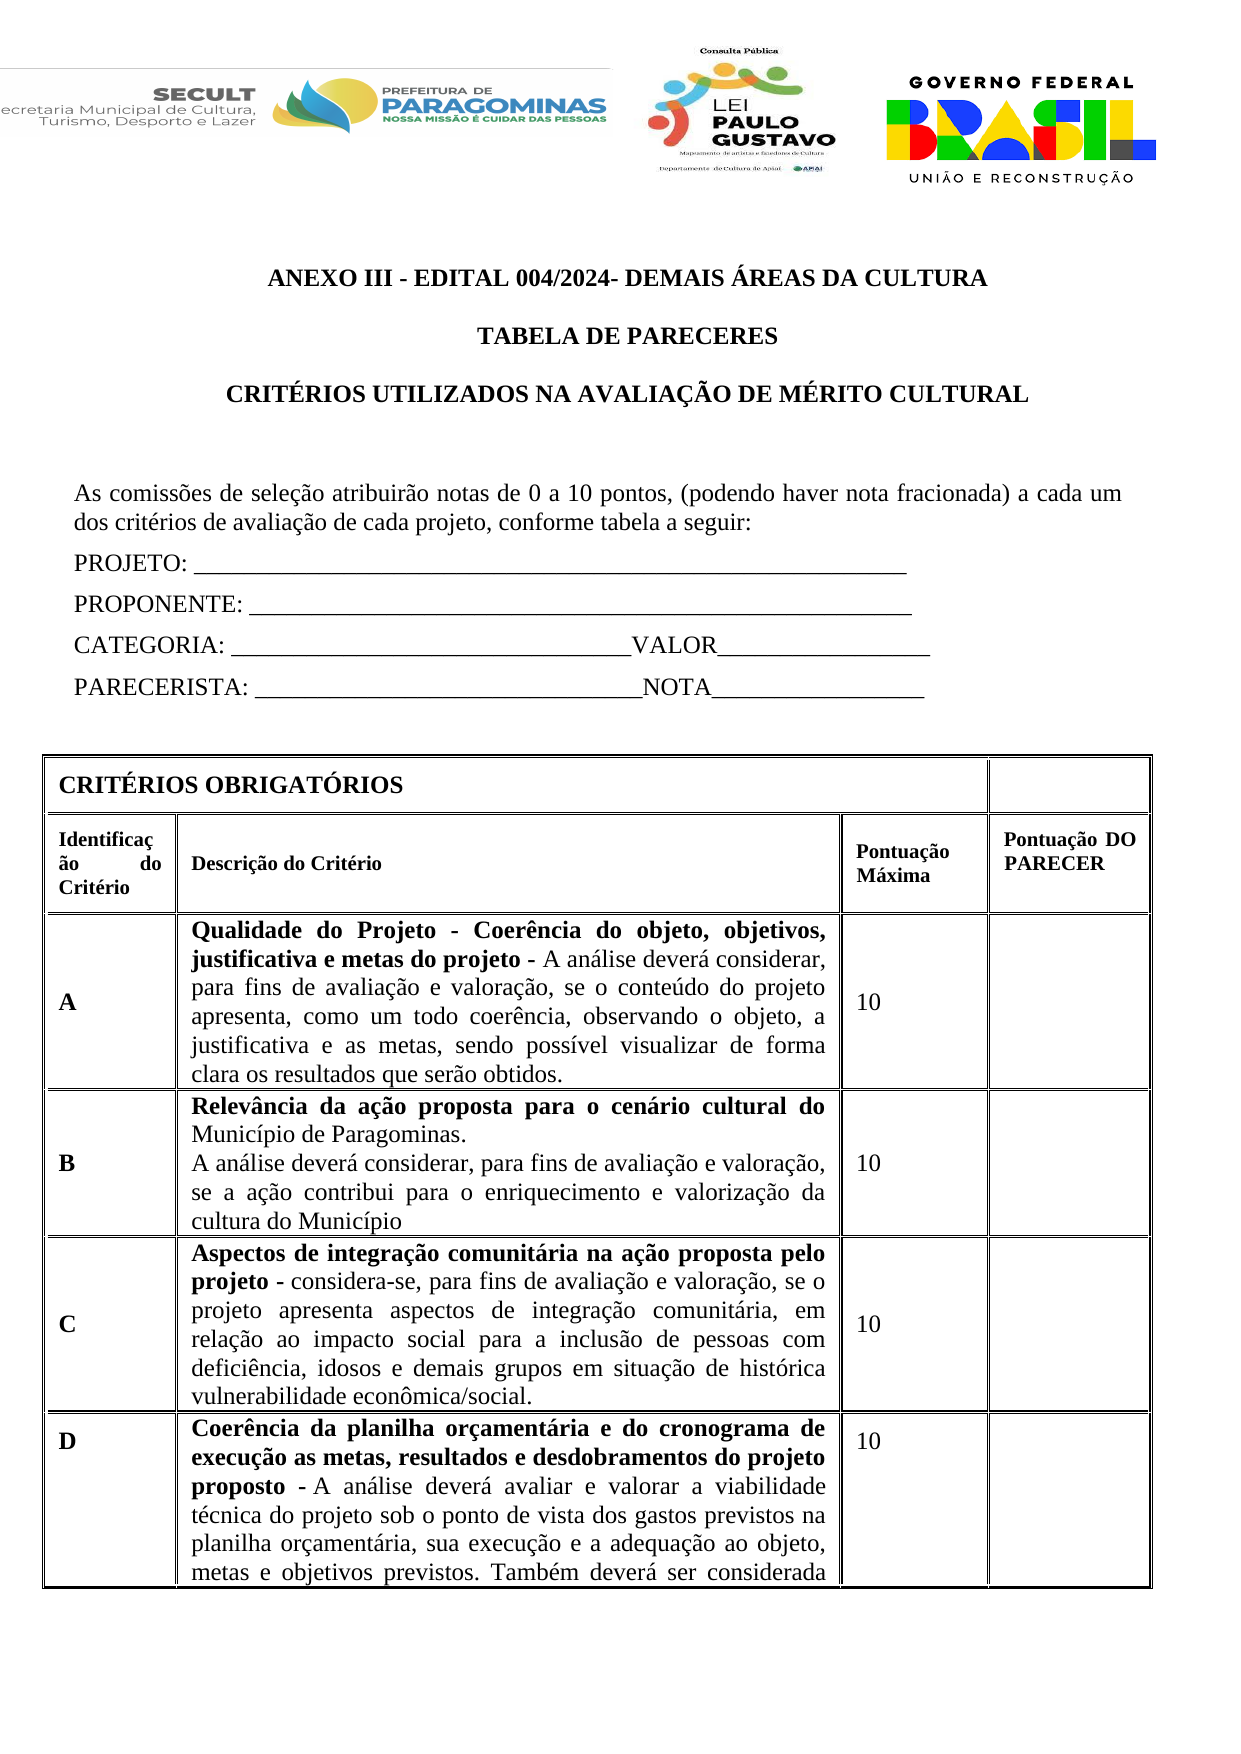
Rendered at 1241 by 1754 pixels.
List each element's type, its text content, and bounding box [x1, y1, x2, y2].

table_cell Descrição do Critério [178, 815, 839, 912]
text PROPONENTE: _____________________________________________________ [74, 589, 1124, 618]
table_cell 10 [841, 1414, 989, 1586]
text As comissões de seleção atribuirão notas de 0 a 10 pontos, (podendo haver nota fracionada) a cada um dos critérios de avaliação de cada projeto, conforme tabela a seguir: [74, 478, 1124, 536]
picture [633, 41, 844, 177]
table_cell [989, 1410, 1150, 1586]
table_cell [989, 912, 1151, 1087]
table_cell Qualidade do Projeto - Coerência do objeto, objetivos, justificativa e metas do projeto - A análise deverá considerar, para fins de avaliação e valoração, se o conteúdo do projeto apresenta, como um todo coerência, observando o objeto, a justificativa e as metas, sendo possível visualizar de forma clara os resultados que serão obtidos. [178, 915, 839, 1087]
table_cell Aspectos de integração comunitária na ação proposta pelo projeto - considera-se, para fins de avaliação e valoração, se o projeto apresenta aspectos de integração comunitária, em relação ao impacto social para a inclusão de pessoas com deficiência, idosos e demais grupos em situação de histórica vulnerabilidade econômica/social. [178, 1238, 839, 1410]
text tabela de pareceres [118, 321, 1137, 350]
table_cell 10 [843, 915, 987, 1087]
table_cell [990, 1088, 1150, 1234]
text CATEGORIA: ________________________________VALOR_________________ [74, 631, 1124, 659]
picture [0, 66, 614, 137]
picture [873, 56, 1169, 206]
table_cell Relevância da ação proposta para o cenário cultural do Município de Paragominas. A análise deverá considerar, para fins de avaliação e valoração, se a ação contribui para o enriquecimento e valorização da cultura do Município [178, 1091, 839, 1234]
text PROJETO: _________________________________________________________ [74, 548, 1124, 577]
table_cell Identificação do Critério [45, 811, 176, 912]
table_cell 10 [843, 1091, 987, 1234]
text PARECERISTA: _______________________________NOTA_________________ [74, 672, 1124, 701]
table_header CRITÉRIOS OBRIGATÓRIOS [45, 758, 989, 811]
table_cell 10 [843, 1238, 987, 1410]
table_cell Pontuação Máxima [843, 815, 987, 912]
table_cell [990, 1235, 1150, 1410]
table_cell B [45, 1088, 175, 1234]
table_header [989, 758, 1149, 811]
table_cell D [45, 1410, 176, 1586]
text ANEXO III - EDITAL 004/2024- DEMAIS ÁREAS DA CULTURA [118, 263, 1137, 292]
table_cell A [44, 912, 176, 1087]
table_cell C [45, 1235, 175, 1410]
table_cell Pontuação DO PARECER [990, 811, 1150, 912]
text CRITÉRIOS UTILIZADOS NA AVALIAÇÃO DE MÉRITO CULTURAL [118, 379, 1137, 408]
